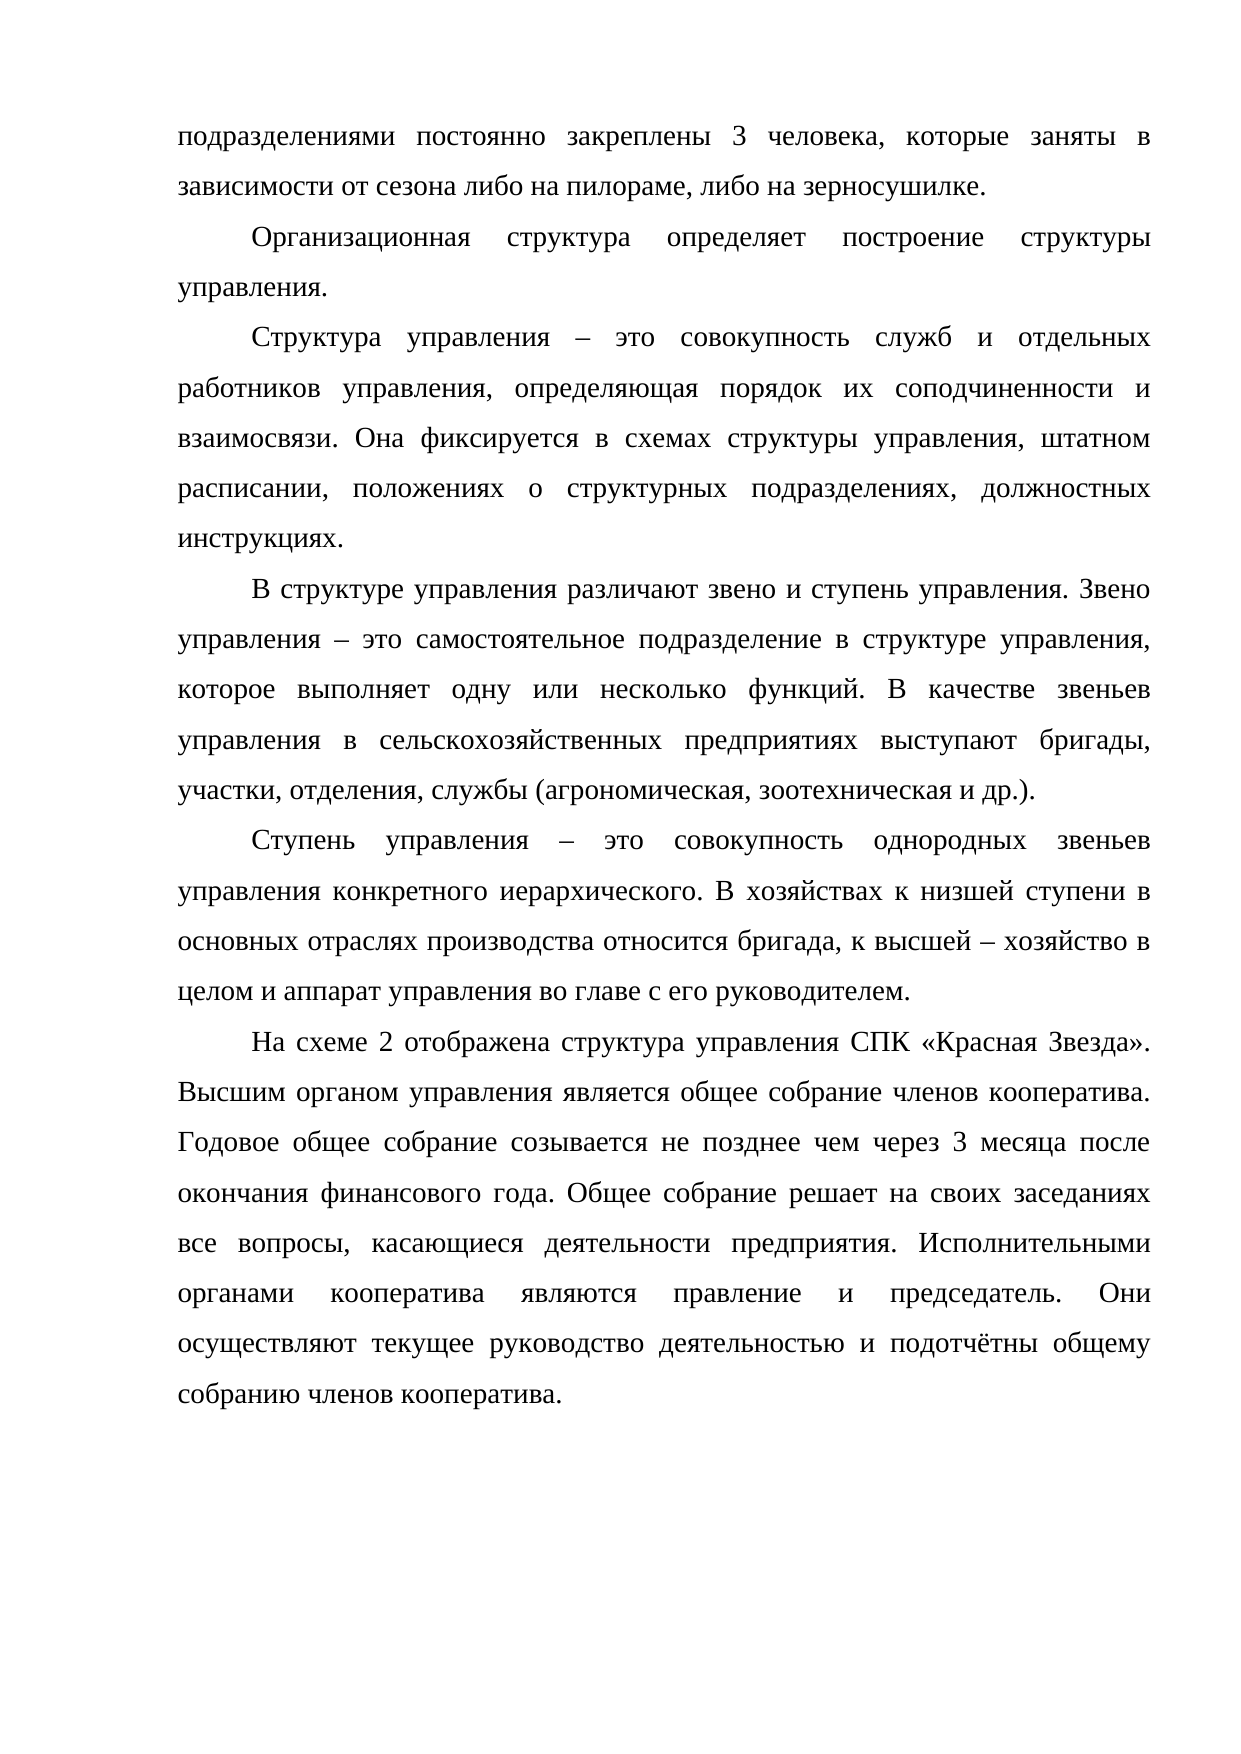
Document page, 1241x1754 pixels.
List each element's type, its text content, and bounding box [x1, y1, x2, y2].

text Ступень управления – это совокупность однородных звеньев управления конкретного иерархического. В хозяйствах к низшей ступени в основных отраслях производства относится бригада, к высшей – хозяйство в целом и аппарат управления во главе с его руководителем. [177, 822, 1152, 1007]
text Структура управления – это совокупность служб и отдельных работников управления, определяющая порядок их соподчиненности и взаимосвязи. Она фиксируется в схемах структуры управления, штатном расписании, положениях о структурных подразделениях, должностных инструкциях. [177, 319, 1152, 554]
text На схеме 2 отображена структура управления СПК «Красная Звезда». Высшим органом управления является общее собрание членов кооператива. Годовое общее собрание созывается не позднее чем через 3 месяца после окончания финансового года. Общее собрание решает на своих заседаниях все вопросы, касающиеся деятельности предприятия. Исполнительными органами кооператива являются правление и председатель. Они осуществляют текущее руководство деятельностью и подотчётны общему собранию членов кооператива. [177, 1024, 1152, 1409]
text В структуре управления различают звено и ступень управления. Звено управления – это самостоятельное подразделение в структуре управления, которое выполняет одну или несколько функций. В качестве звеньев управления в сельскохозяйственных предприятиях выступают бригады, участки, отделения, службы (агрономическая, зоотехническая и др.). [177, 571, 1152, 806]
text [177, 118, 1152, 202]
text Организационная структура определяет построение структуры управления. [177, 219, 1152, 303]
